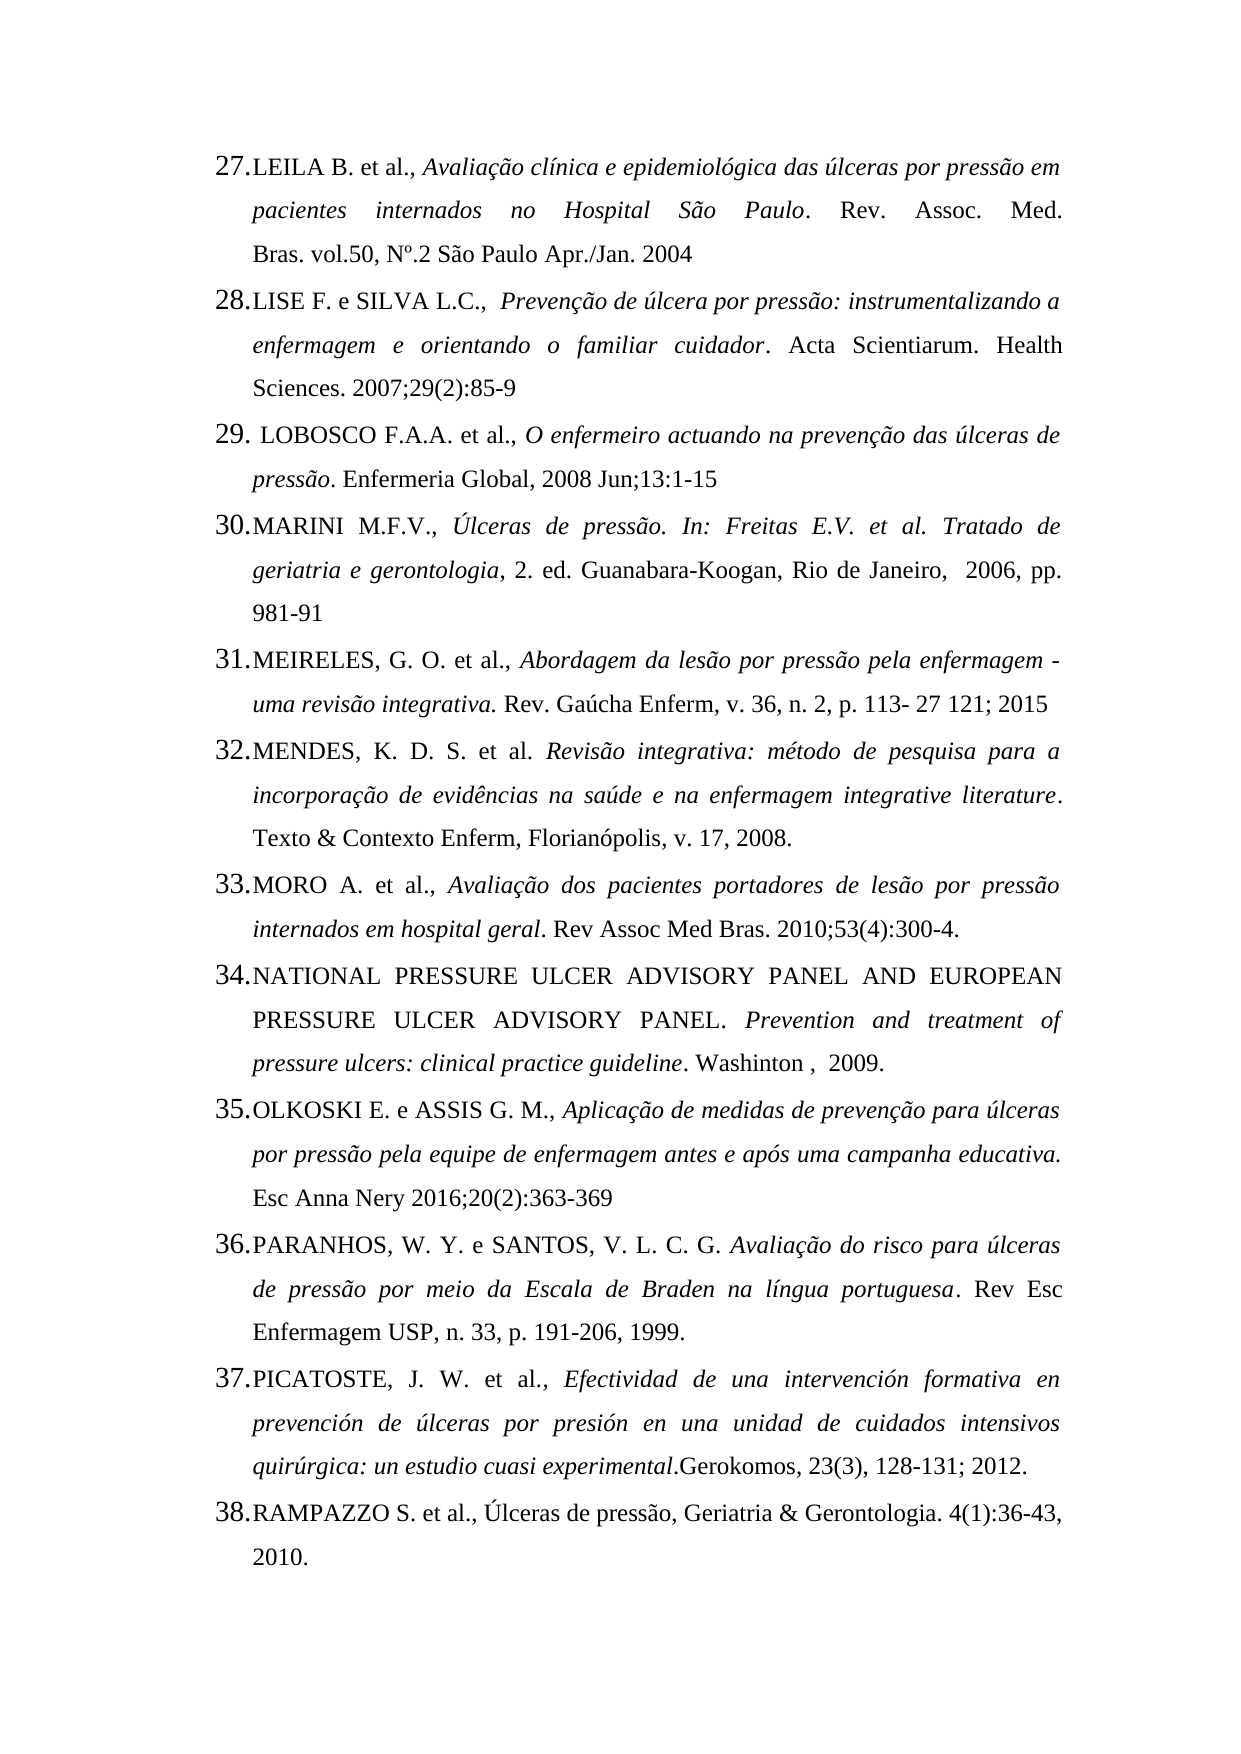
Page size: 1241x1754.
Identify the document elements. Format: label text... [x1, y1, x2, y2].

list MARINI M.F.V., Úlceras de pressão. In: Freitas E.V. et al. Tratado de geriatria e gerontologia, 2. ed. Guanabara-Koogan, Rio de Janeiro, 2006, pp. 981-91 [215, 507, 1063, 627]
list RAMPAZZO S. et al., Úlceras de pressão, Geriatria & Gerontologia. 4(1):36-43, 2010. [215, 1494, 1063, 1571]
list MEIRELES, G. O. et al., Abordagem da lesão por pressão pela enfermagem - uma revisão integrativa. Rev. Gaúcha Enferm, v. 36, n. 2, p. 113- 27 121; 2015 [215, 641, 1063, 718]
list LEILA B. et al., Avaliação clínica e epidemiológica das úlceras por pressão em pacientes internados no Hospital São Paulo. Rev. Assoc. Med. Bras. vol.50, Nº.2 São Paulo Apr./Jan. 2004 [215, 148, 1063, 267]
list NATIONAL PRESSURE ULCER ADVISORY PANEL AND EUROPEAN PRESSURE ULCER ADVISORY PANEL. Prevention and treatment of pressure ulcers: clinical practice guideline. Washinton , 2009. [215, 957, 1063, 1077]
list LOBOSCO F.A.A. et al., O enfermeiro actuando na prevenção das úlceras de pressão. Enfermeria Global, 2008 Jun;13:1-15 [215, 416, 1063, 493]
list MORO A. et al., Avaliação dos pacientes portadores de lesão por pressão internados em hospital geral. Rev Assoc Med Bras. 2010;53(4):300-4. [215, 866, 1063, 943]
list OLKOSKI E. e ASSIS G. M., Aplicação de medidas de prevenção para úlceras por pressão pela equipe de enfermagem antes e após uma campanha educativa. Esc Anna Nery 2016;20(2):363-369 [215, 1092, 1063, 1211]
list MENDES, K. D. S. et al. Revisão integrativa: método de pesquisa para a incorporação de evidências na saúde e na enfermagem integrative literature. Texto & Contexto Enferm, Florianópolis, v. 17, 2008. [215, 732, 1063, 852]
list LISE F. e SILVA L.C., Prevenção de úlcera por pressão: instrumentalizando a enfermagem e orientando o familiar cuidador. Acta Scientiarum. Health Sciences. 2007;29(2):85-9 [215, 282, 1063, 402]
list PARANHOS, W. Y. e SANTOS, V. L. C. G. Avaliação do risco para úlceras de pressão por meio da Escala de Braden na língua portuguesa. Rev Esc Enfermagem USP, n. 33, p. 191-206, 1999. [215, 1226, 1063, 1346]
list PICATOSTE, J. W. et al., Efectividad de una intervención formativa en prevención de úlceras por presión en una unidad de cuidados intensivos quirúrgica: un estudio cuasi experimental.Gerokomos, 23(3), 128-131; 2012. [215, 1360, 1063, 1480]
